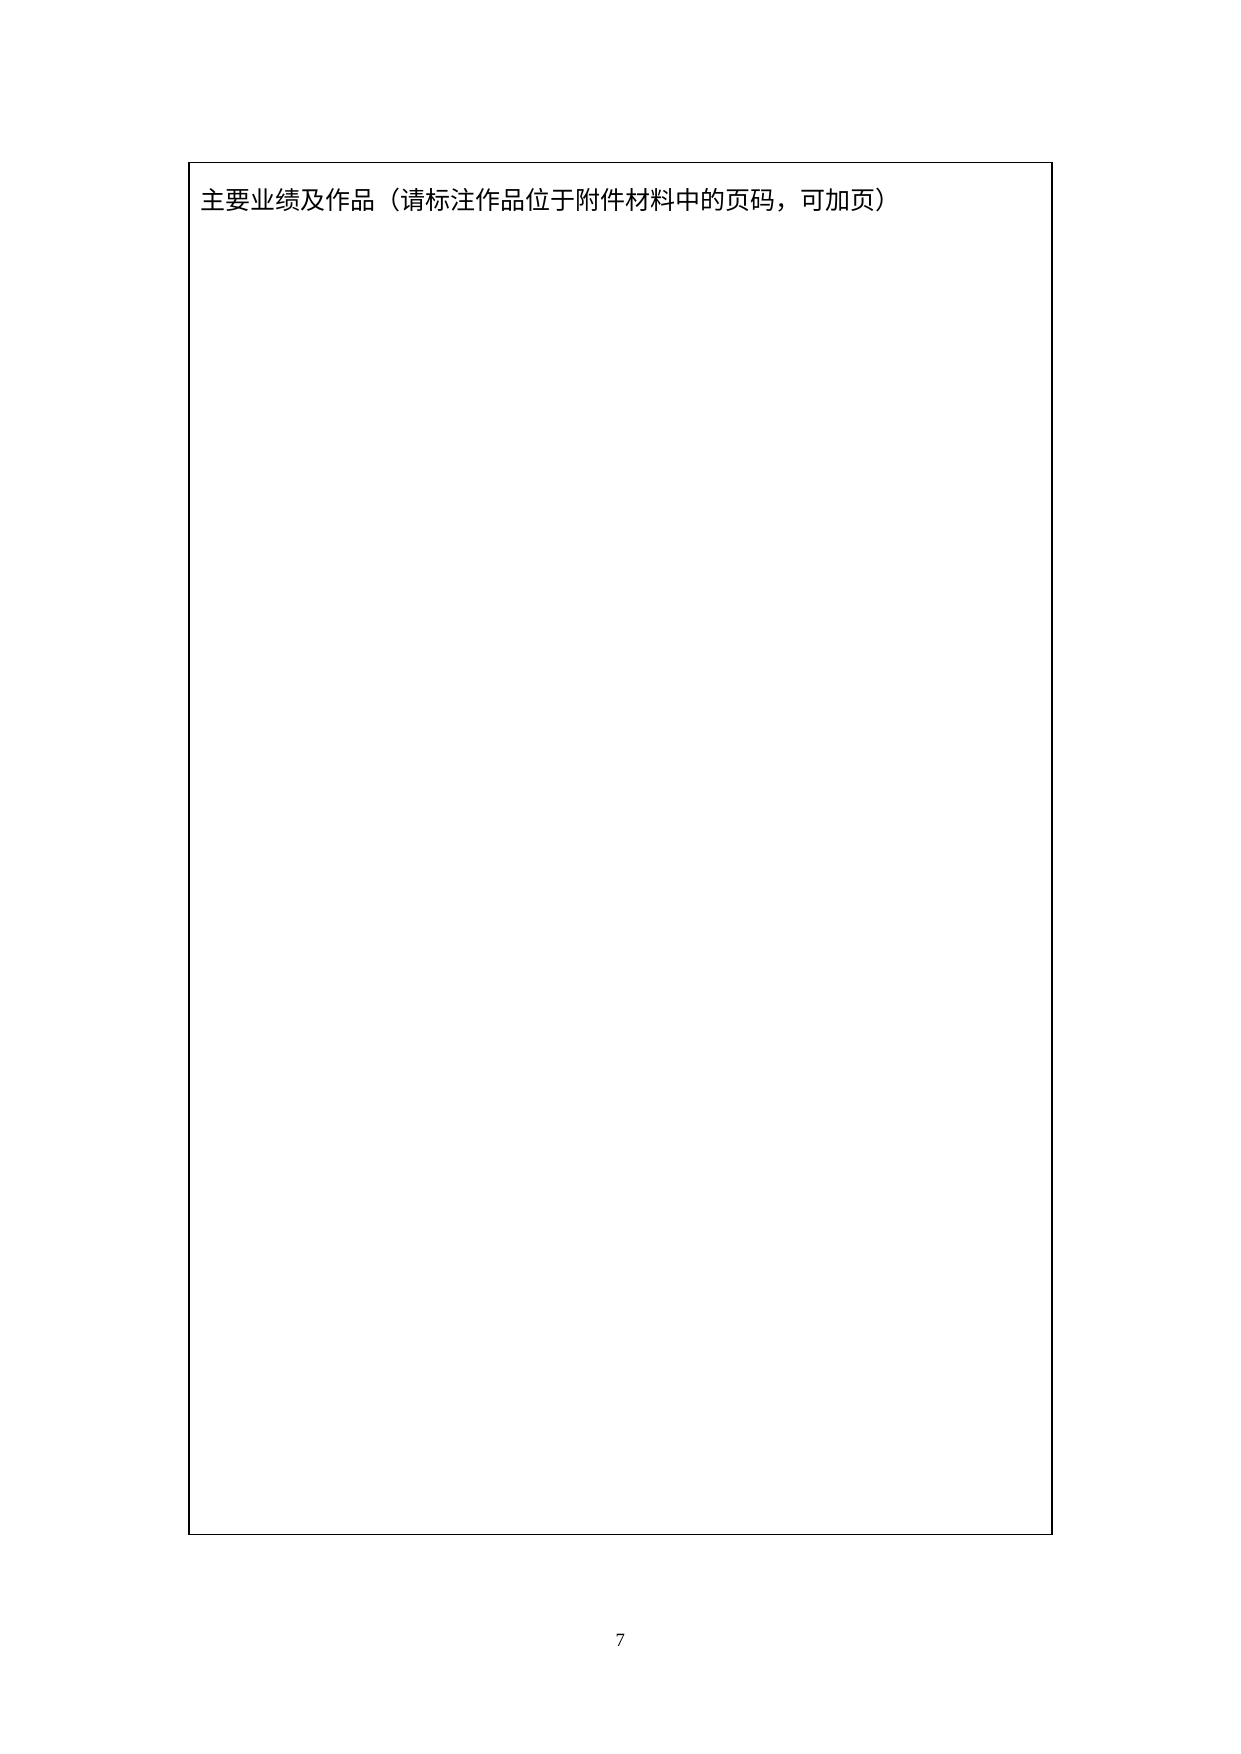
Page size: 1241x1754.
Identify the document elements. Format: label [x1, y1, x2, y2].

table_cell [190, 163, 1051, 1534]
